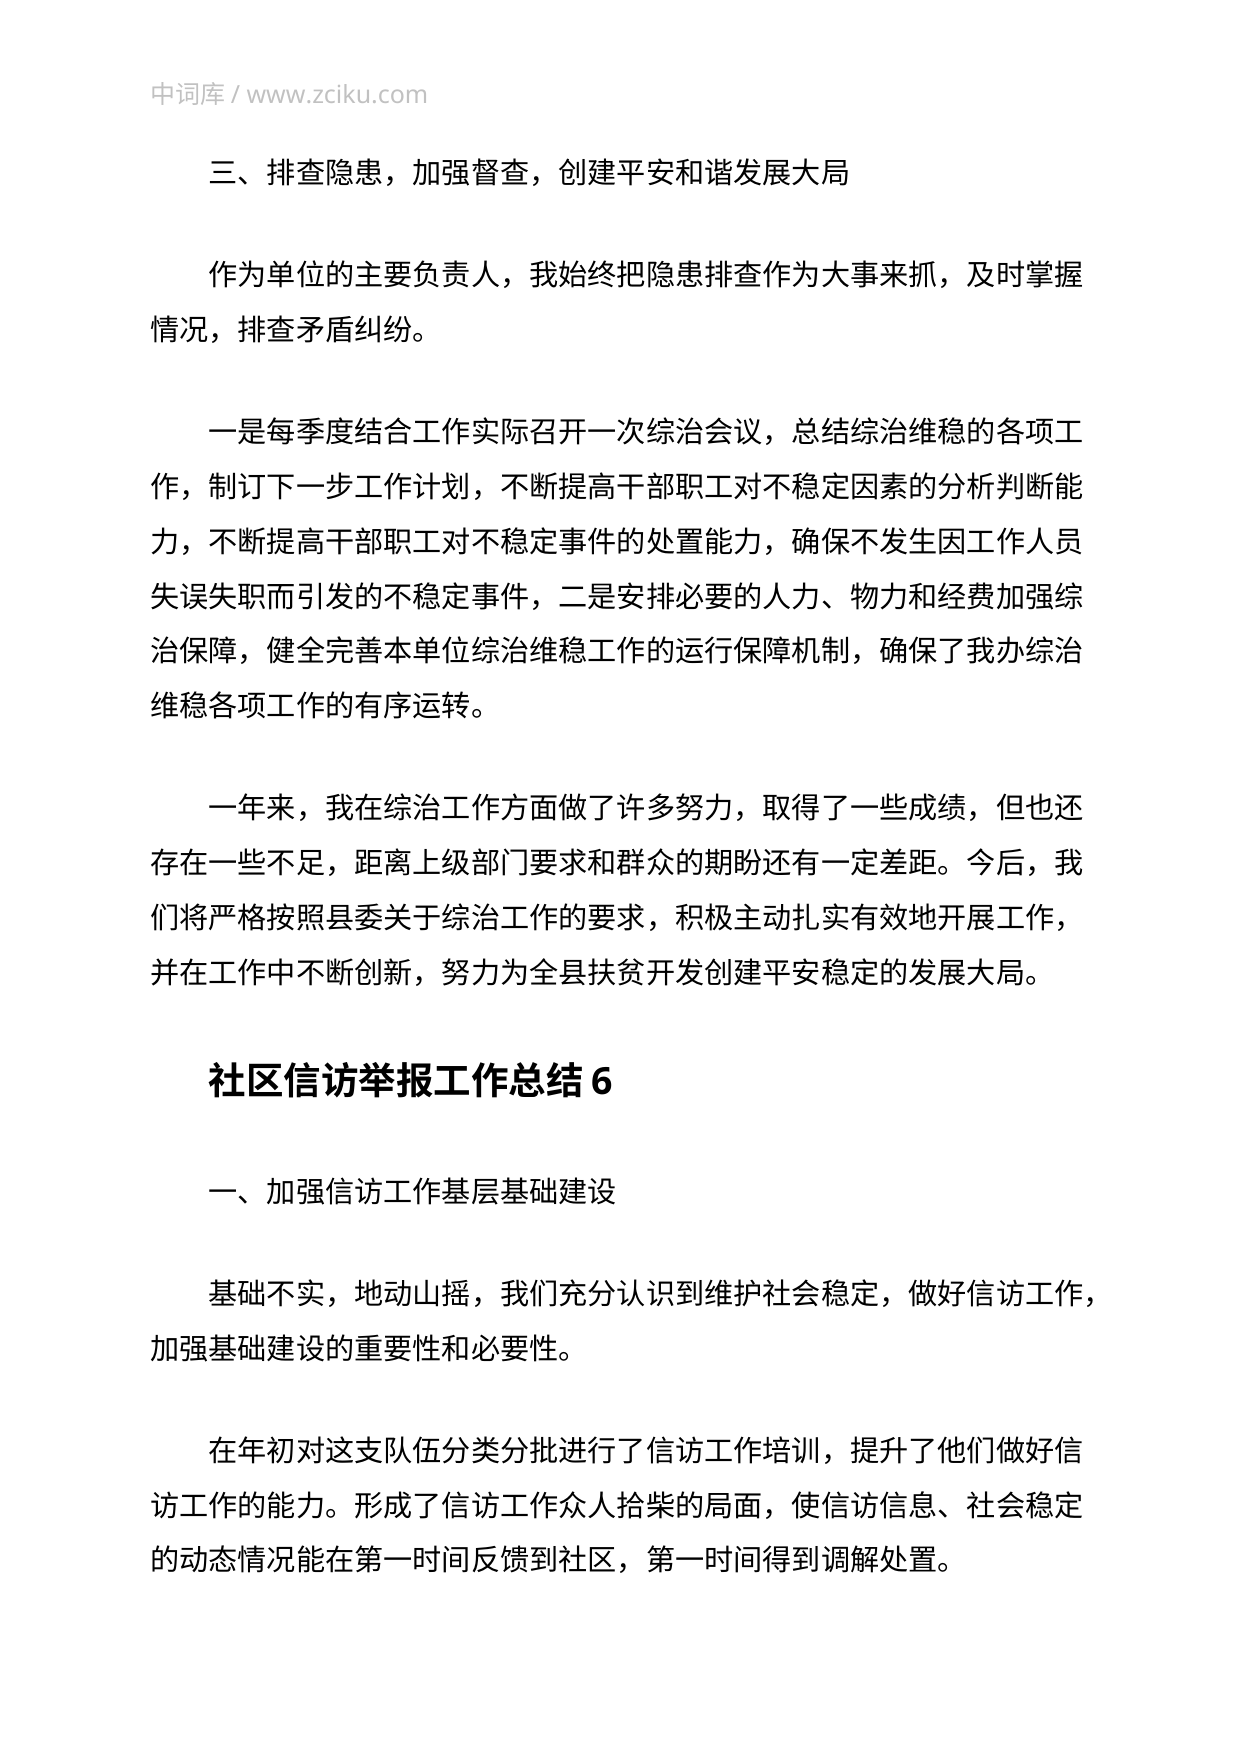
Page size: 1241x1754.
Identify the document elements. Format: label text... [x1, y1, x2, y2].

text 基础不实，地动山摇，我们充分认识到维护社会稳定，做好信访工作，加强基础建设的重要性和必要性。 [150, 1271, 1090, 1368]
text 在年初对这支队伍分类分批进行了信访工作培训，提升了他们做好信访工作的能力。形成了信访工作众人拾柴的局面，使信访信息、社会稳定的动态情况能在第一时间反馈到社区，第一时间得到调解处置。 [150, 1427, 1090, 1579]
text 一年来，我在综治工作方面做了许多努力，取得了一些成绩，但也还存在一些不足，距离上级部门要求和群众的期盼还有一定差距。今后，我们将严格按照县委关于综治工作的要求，积极主动扎实有效地开展工作，并在工作中不断创新，努力为全县扶贫开发创建平安稳定的发展大局。 [150, 785, 1090, 992]
text 三、排查隐患，加强督查，创建平安和谐发展大局 [150, 150, 1090, 192]
text 一、加强信访工作基层基础建设 [150, 1169, 1090, 1211]
text 社区信访举报工作总结6 [150, 1051, 1090, 1106]
text 作为单位的主要负责人，我始终把隐患排查作为大事来抓，及时掌握情况，排查矛盾纠纷。 [150, 252, 1090, 349]
text 一是每季度结合工作实际召开一次综治会议，总结综治维稳的各项工作，制订下一步工作计划，不断提高干部职工对不稳定因素的分析判断能力，不断提高干部职工对不稳定事件的处置能力，确保不发生因工作人员失误失职而引发的不稳定事件，二是安排必要的人力、物力和经费加强综治保障，健全完善本单位综治维稳工作的运行保障机制，确保了我办综治维稳各项工作的有序运转。 [150, 408, 1090, 725]
